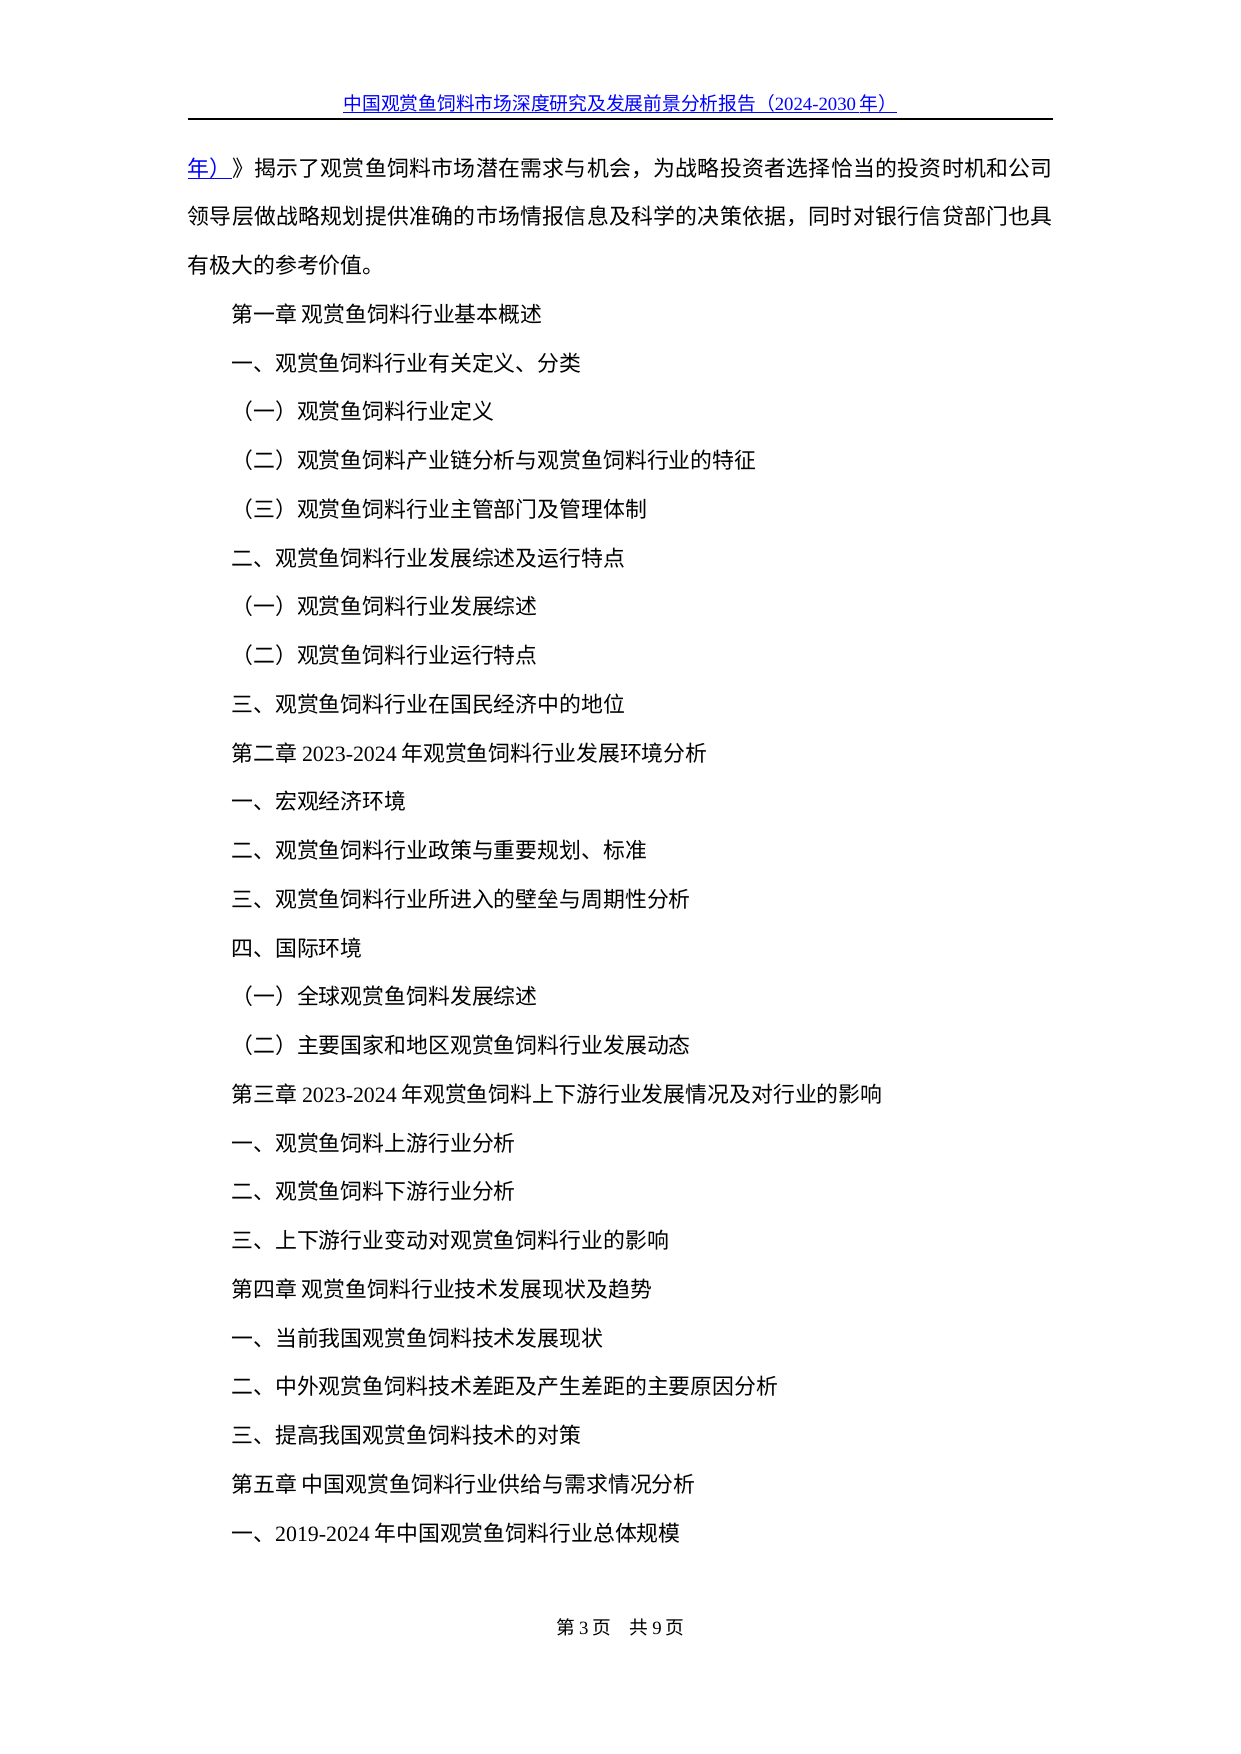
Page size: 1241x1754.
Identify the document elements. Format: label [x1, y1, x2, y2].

text [187, 150, 1053, 1548]
